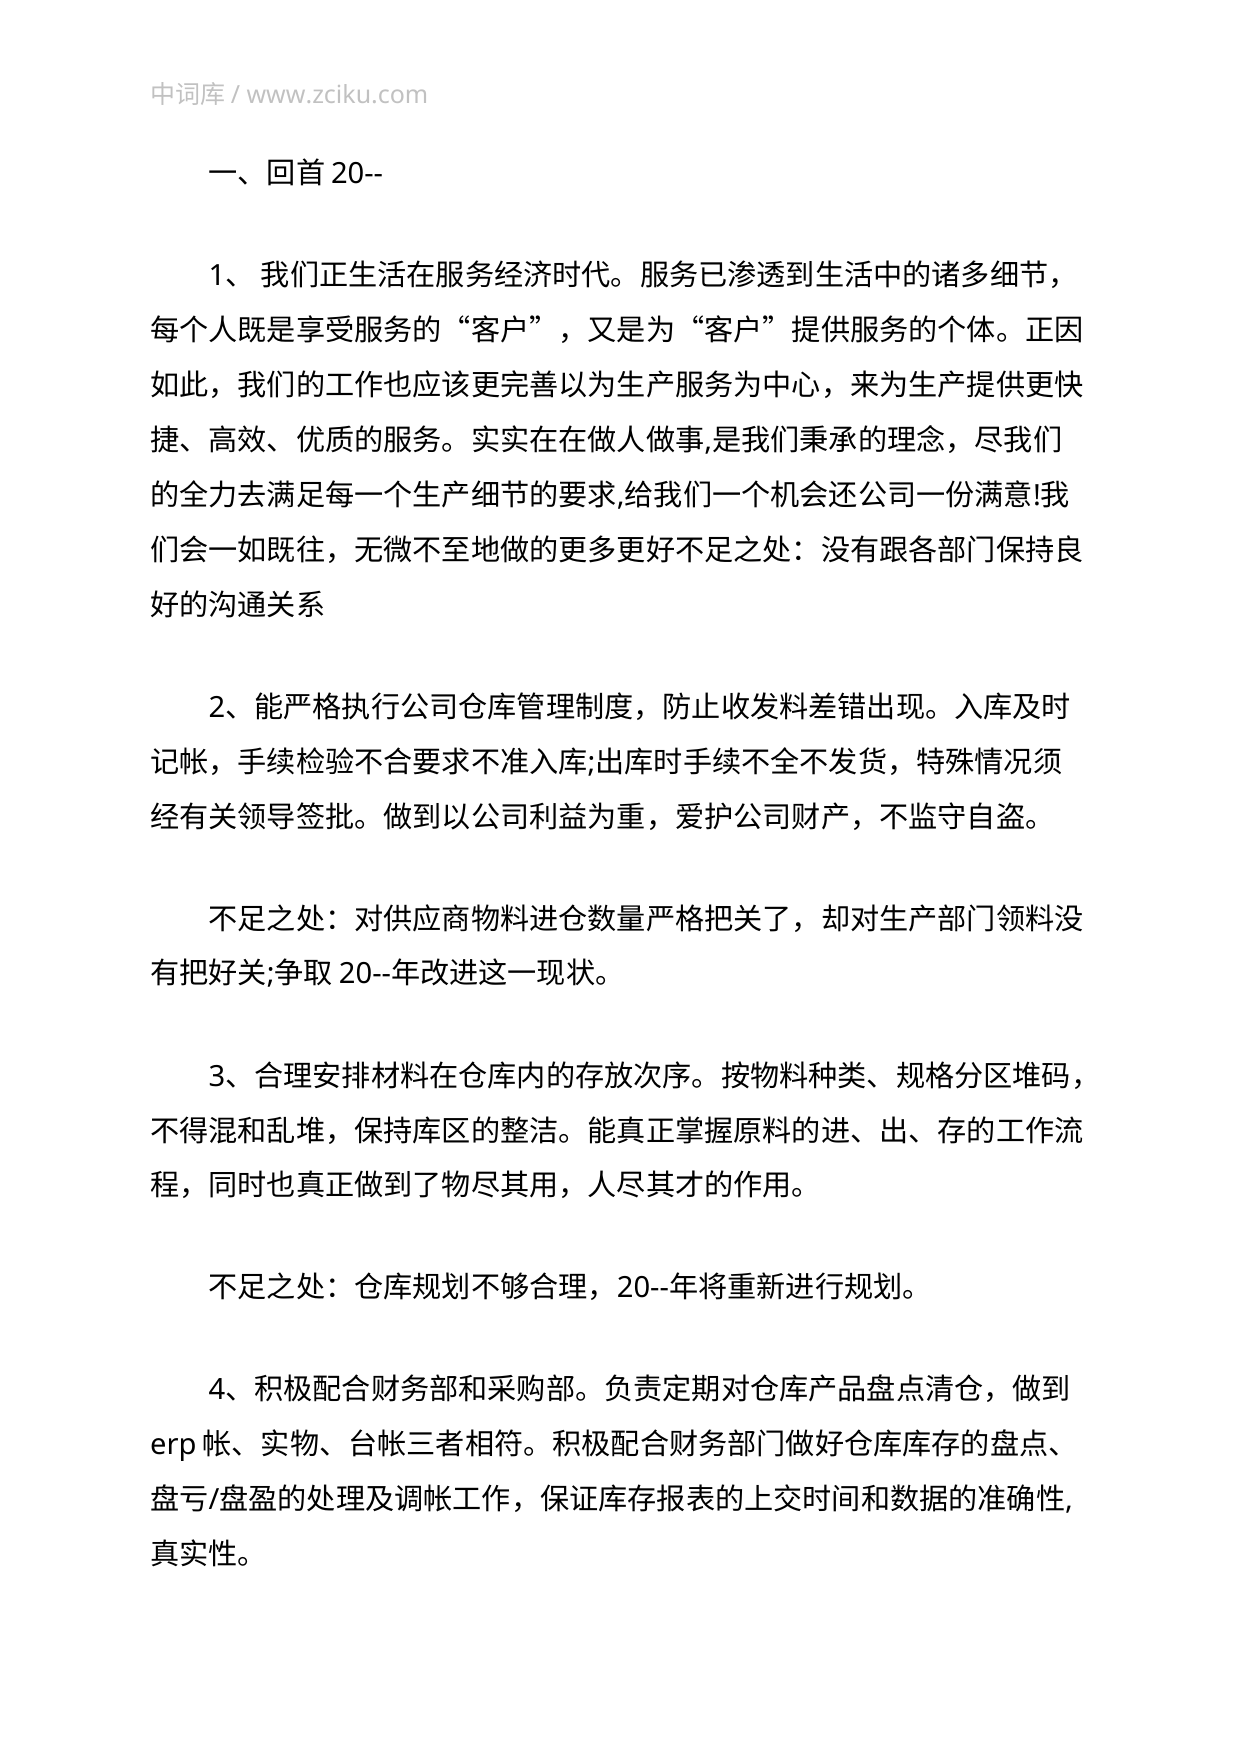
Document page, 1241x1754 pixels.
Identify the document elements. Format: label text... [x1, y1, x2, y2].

text 不足之处：对供应商物料进仓数量严格把关了，却对生产部门领料没有把好关;争取20--年改进这一现状。 [150, 895, 1090, 992]
text 一、回首20-- [150, 150, 1090, 192]
text 2、能严格执行公司仓库管理制度，防止收发料差错出现。入库及时记帐，手续检验不合要求不准入库;出库时手续不全不发货，特殊情况须经有关领导签批。做到以公司利益为重，爱护公司财产，不监守自盗。 [150, 683, 1090, 836]
text 不足之处：仓库规划不够合理，20--年将重新进行规划。 [150, 1264, 1090, 1306]
text 4、积极配合财务部和采购部。负责定期对仓库产品盘点清仓，做到erp帐、实物、台帐三者相符。积极配合财务部门做好仓库库存的盘点、盘亏/盘盈的处理及调帐工作，保证库存报表的上交时间和数据的准确性,真实性。 [150, 1366, 1090, 1573]
text 1、 我们正生活在服务经济时代。服务已渗透到生活中的诸多细节，每个人既是享受服务的“客户”，又是为“客户”提供服务的个体。正因如此，我们的工作也应该更完善以为生产服务为中心，来为生产提供更快捷、高效、优质的服务。实实在在做人做事,是我们秉承的理念，尽我们的全力去满足每一个生产细节的要求,给我们一个机会还公司一份满意!我们会一如既往，无微不至地做的更多更好不足之处：没有跟各部门保持良好的沟通关系 [150, 252, 1090, 624]
text 3、合理安排材料在仓库内的存放次序。按物料种类、规格分区堆码，不得混和乱堆，保持库区的整洁。能真正掌握原料的进、出、存的工作流程，同时也真正做到了物尽其用，人尽其才的作用。 [150, 1052, 1090, 1204]
